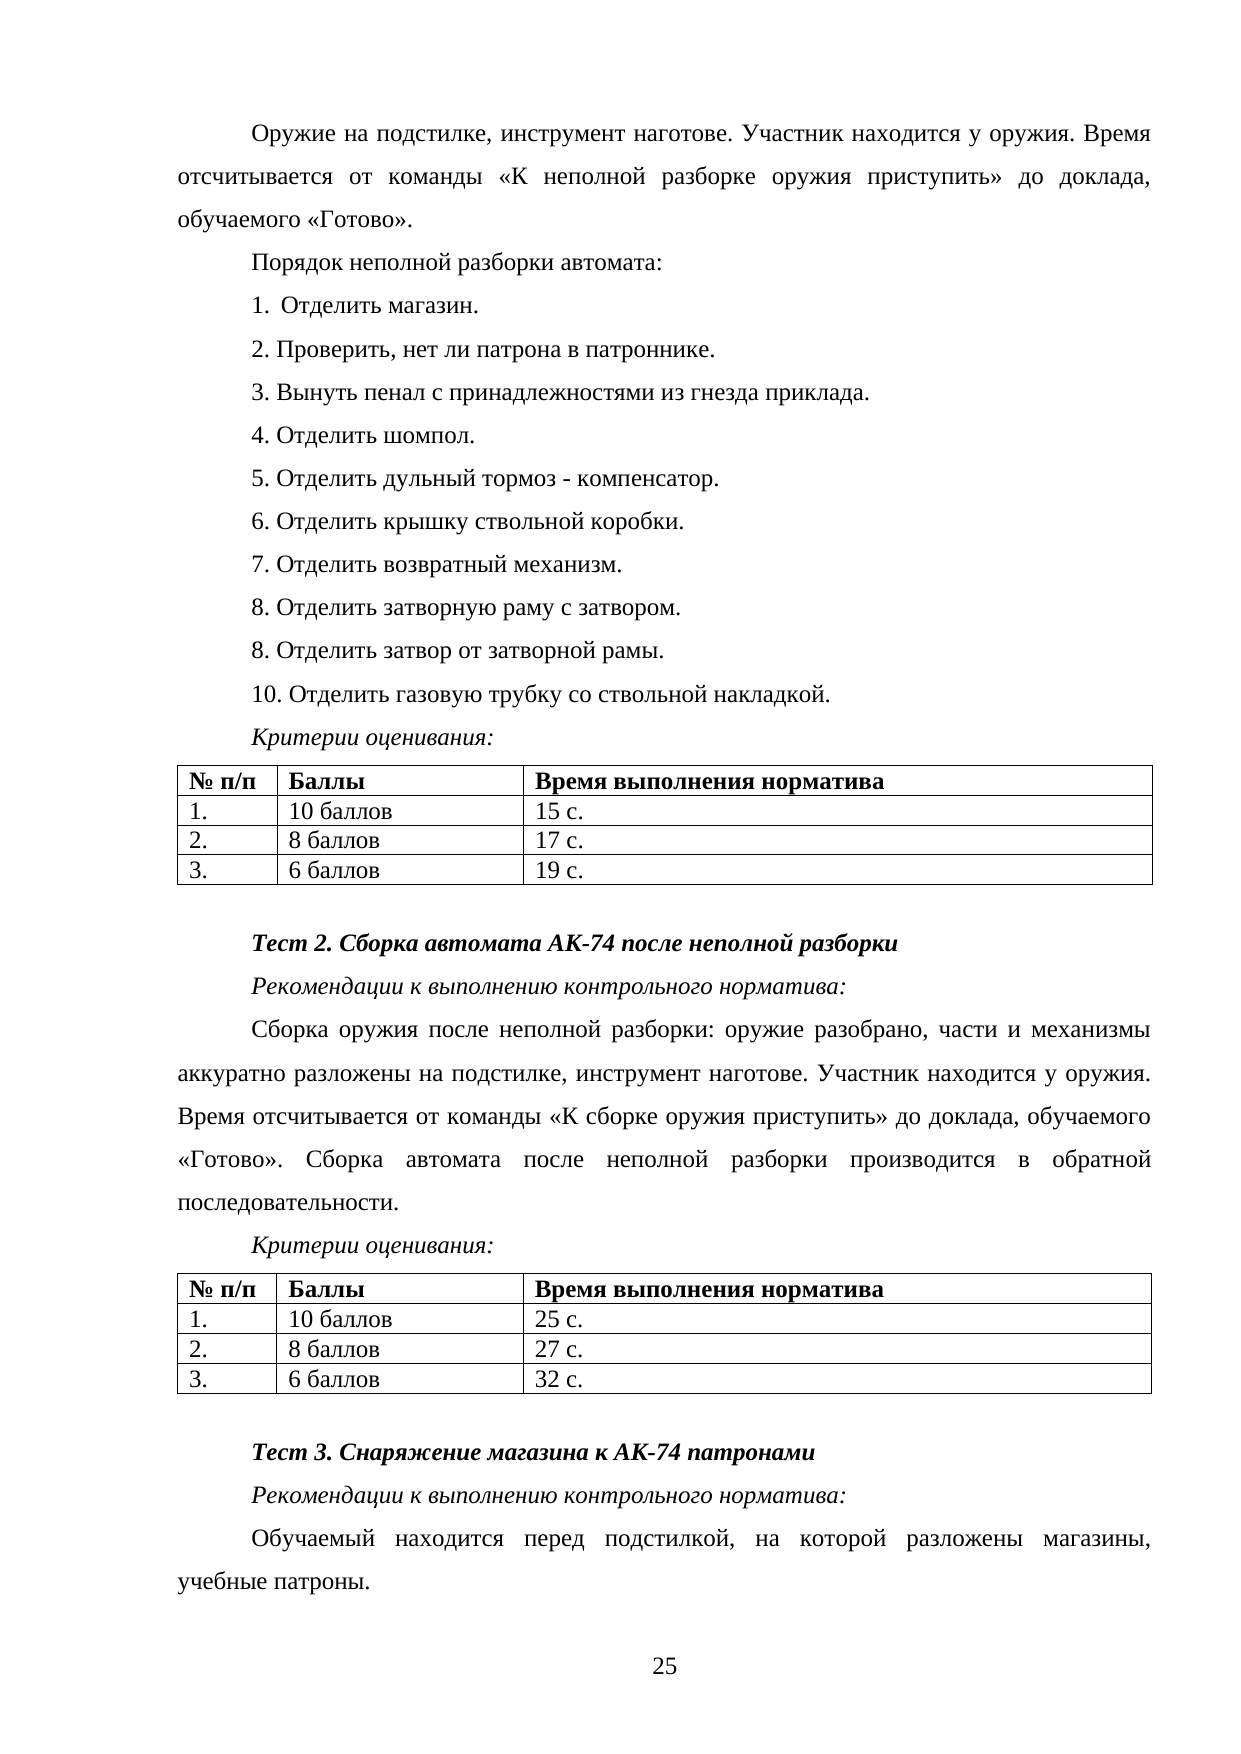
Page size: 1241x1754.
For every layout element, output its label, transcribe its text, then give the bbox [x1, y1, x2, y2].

text Сборка оружия после неполной разборки: оружие разобрано, части и механизмы аккуратно разложены на подстилке, инструмент наготове. Участник находится у оружия. Время отсчитывается от команды «К сборке оружия приступить» до доклада, обучаемого «Готово». Сборка автомата после неполной разборки производится в обратной последовательности. [177, 1014, 1152, 1216]
table_cell 3. [178, 1364, 276, 1392]
text Тест 2. Сборка автомата АК-74 после неполной разборки [177, 928, 1152, 957]
text Порядок неполной разборки автомата: [177, 247, 1152, 276]
text 2. Проверить, нет ли патрона в патроннике. [177, 334, 1152, 362]
table_header № п/п [178, 766, 277, 795]
table_header Баллы [277, 1274, 523, 1303]
table_cell 27 с. [524, 1334, 1151, 1363]
table_cell 25 с. [524, 1304, 1151, 1333]
table_cell 6 баллов [278, 855, 523, 884]
table_cell 1. [178, 796, 277, 824]
table_header Время выполнения норматива [524, 766, 1152, 795]
text 8. Отделить затворную раму с затвором. [177, 592, 1152, 621]
text Оружие на подстилке, инструмент наготове. Участник находится у оружия. Время отсчитывается от команды «К неполной разборке оружия приступить» до доклада, обучаемого «Готово». [177, 118, 1152, 233]
table_cell 10 баллов [277, 1304, 523, 1333]
text Критерии оценивания: [177, 1230, 1152, 1259]
table_cell 1. [178, 1304, 276, 1333]
table_cell 17 с. [524, 826, 1152, 854]
table_cell 32 с. [524, 1364, 1151, 1392]
text 1. Отделить магазин. [177, 291, 1152, 319]
text Рекомендации к выполнению контрольного норматива: [177, 971, 1152, 1000]
table_cell 10 баллов [278, 796, 523, 824]
table_cell 2. [178, 826, 277, 854]
table_header Время выполнения норматива [524, 1274, 1151, 1303]
table_cell 8 баллов [277, 1334, 523, 1363]
text 5. Отделить дульный тормоз - компенсатор. [177, 463, 1152, 492]
text 8. Отделить затвор от затворной рамы. [177, 636, 1152, 664]
table_header Баллы [278, 766, 523, 795]
table_header № п/п [178, 1274, 276, 1303]
text 6. Отделить крышку ствольной коробки. [177, 506, 1152, 535]
text Обучаемый находится перед подстилкой, на которой разложены магазины, учебные патроны. [177, 1523, 1152, 1595]
text 7. Отделить возвратный механизм. [177, 549, 1152, 578]
text Рекомендации к выполнению контрольного норматива: [177, 1480, 1152, 1508]
table_cell 3. [178, 855, 277, 884]
text Критерии оценивания: [177, 722, 1152, 751]
text 4. Отделить шомпол. [177, 420, 1152, 449]
table_cell 15 с. [524, 796, 1152, 824]
text 10. Отделить газовую трубку со ствольной накладкой. [177, 679, 1152, 707]
table_cell 8 баллов [278, 826, 523, 854]
text Тест 3. Снаряжение магазина к АК-74 патронами [177, 1437, 1152, 1465]
table_cell 2. [178, 1334, 276, 1363]
text 3. Вынуть пенал с принадлежностями из гнезда приклада. [177, 377, 1152, 406]
table_cell 6 баллов [277, 1364, 523, 1392]
table_cell 19 с. [524, 855, 1152, 884]
